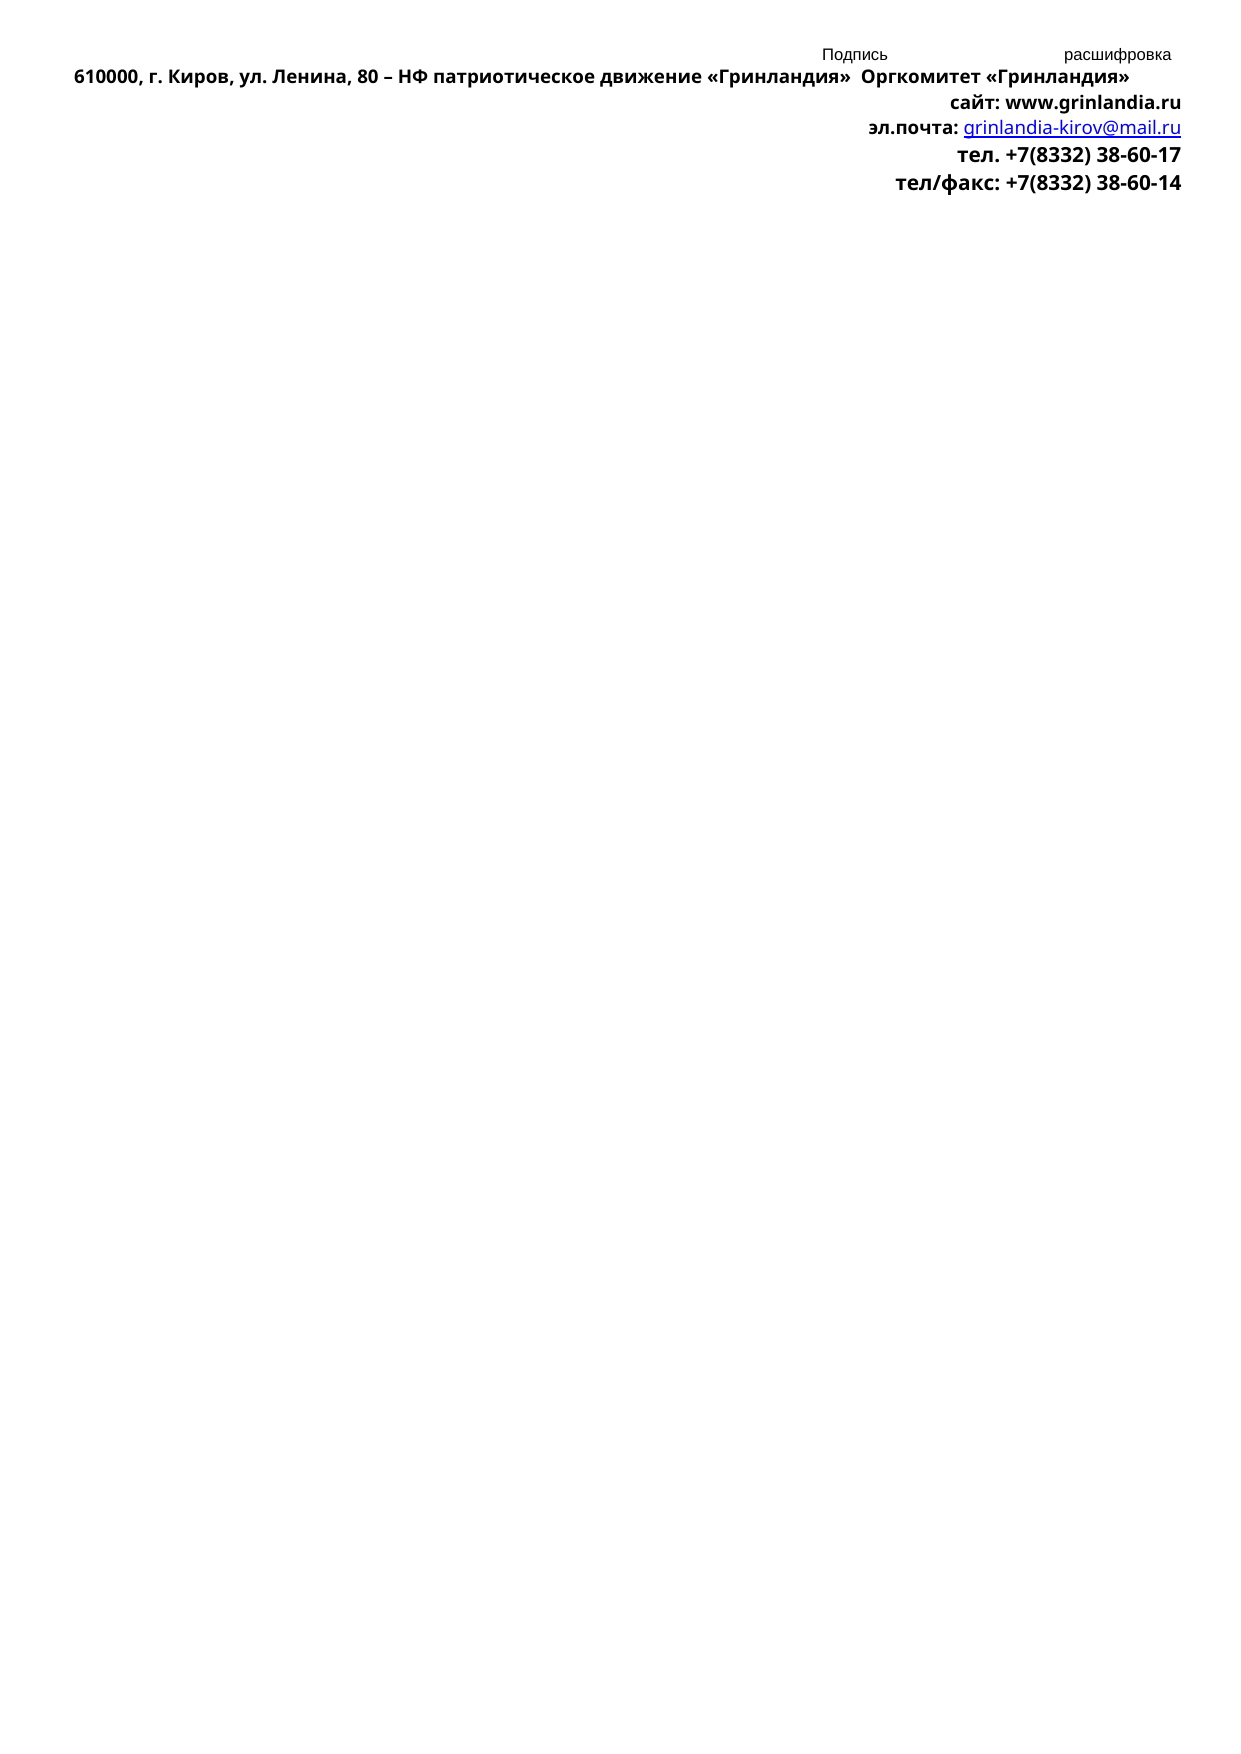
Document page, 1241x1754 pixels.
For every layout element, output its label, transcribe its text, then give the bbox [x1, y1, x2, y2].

text сайт: www.grinlandia.ru [74, 89, 1181, 114]
text эл.почта: grinlandia-kirov@mail.ru [74, 114, 1181, 140]
text тел/факс: +7(8332) 38-60-14 [74, 168, 1181, 197]
text 610000, г. Киров, ул. Ленина, 80 – НФ патриотическое движение «Гринландия» Оргкомитет «Гринландия» [74, 63, 1181, 89]
text тел. +7(8332) 38-60-17 [74, 140, 1181, 168]
text Подпись расшифровка [74, 44, 1181, 63]
